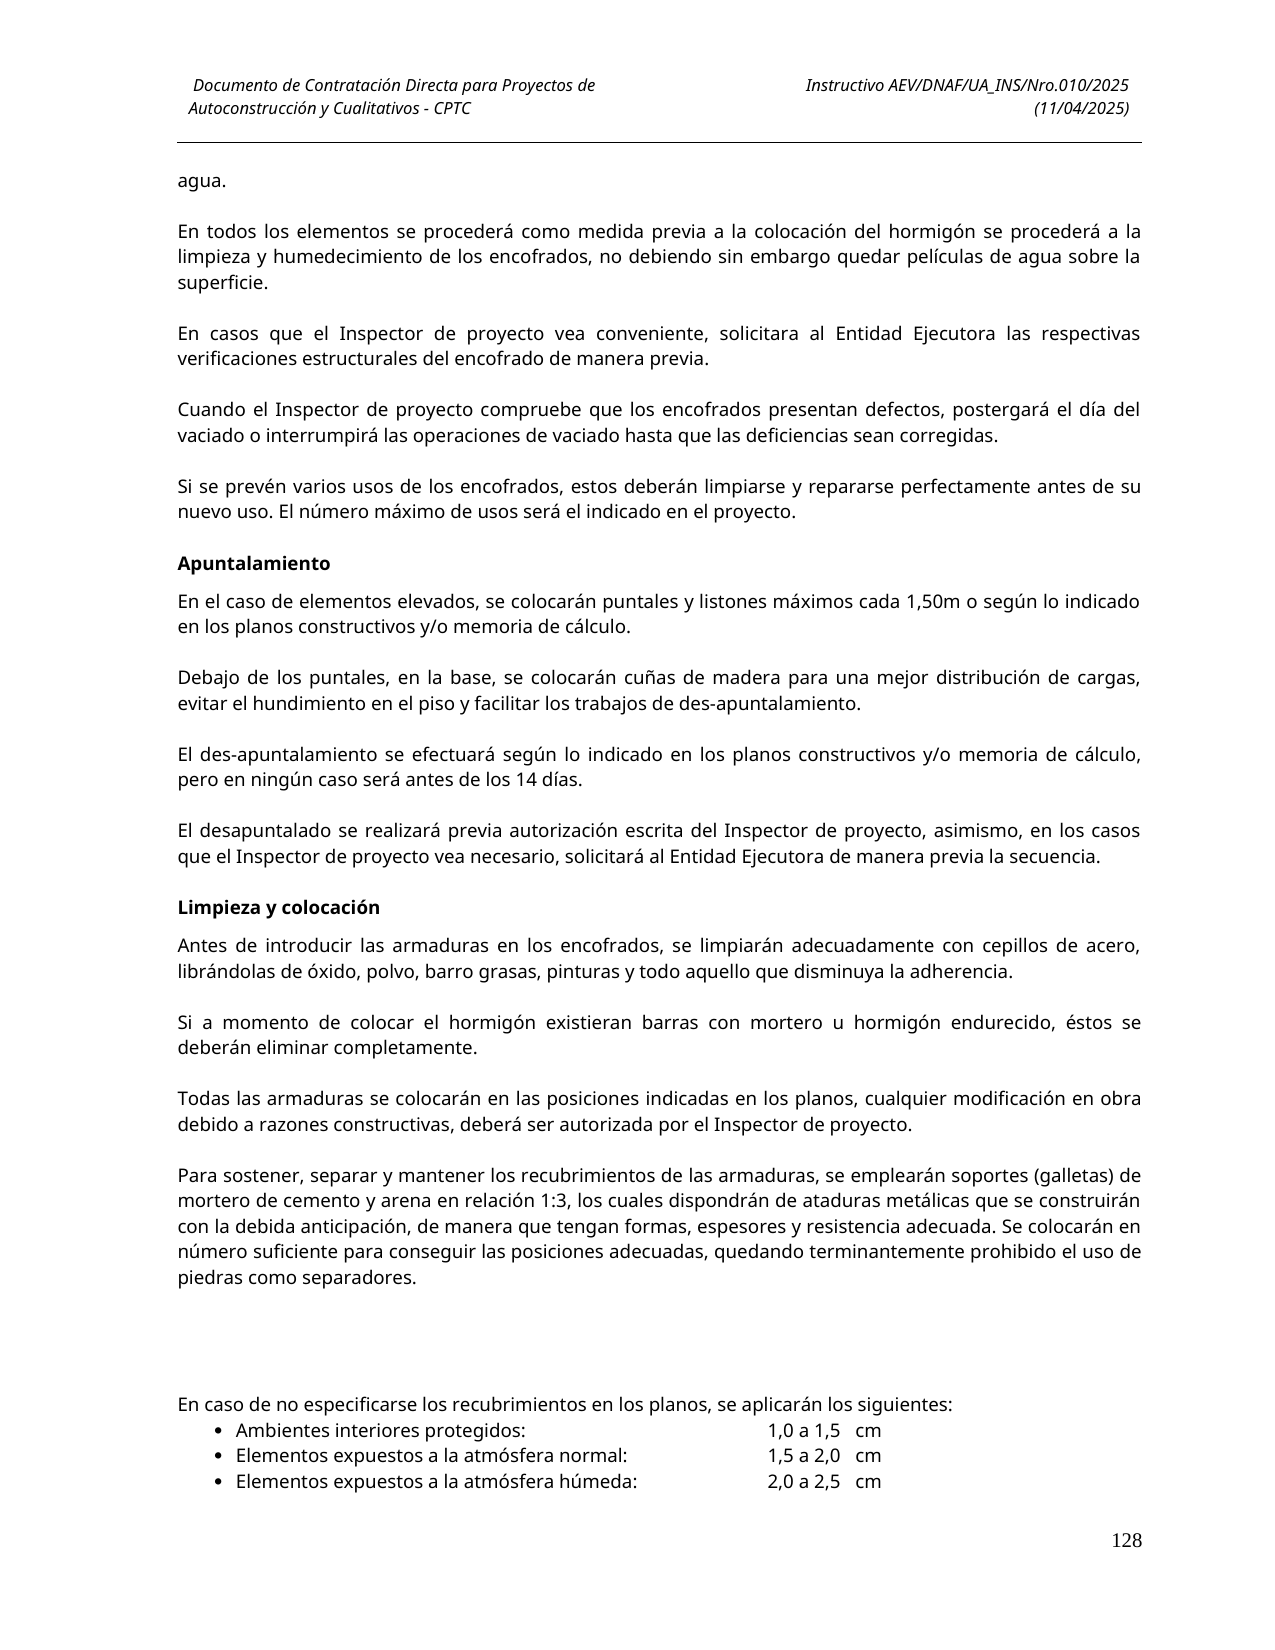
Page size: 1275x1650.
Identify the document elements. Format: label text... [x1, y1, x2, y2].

text Limpieza y colocación [177, 894, 1142, 920]
list Elementos expuestos a la atmósfera normal: 1,5 a 2,0 cm [215, 1443, 1142, 1468]
text En casos que el Inspector de proyecto vea conveniente, solicitara al Entidad Ejecutora las respectivas verificaciones estructurales del encofrado de manera previa. [177, 320, 1142, 371]
text Si se prevén varios usos de los encofrados, estos deberán limpiarse y repararse perfectamente antes de su nuevo uso. El número máximo de usos será el indicado en el proyecto. [177, 473, 1142, 524]
text En caso de no especificarse los recubrimientos en los planos, se aplicarán los siguientes: [177, 1392, 1142, 1417]
text Debajo de los puntales, en la base, se colocarán cuñas de madera para una mejor distribución de cargas, evitar el hundimiento en el piso y facilitar los trabajos de des-apuntalamiento. [177, 665, 1142, 716]
list Ambientes interiores protegidos: 1,0 a 1,5 cm [215, 1417, 1142, 1443]
text El des-apuntalamiento se efectuará según lo indicado en los planos constructivos y/o memoria de cálculo, pero en ningún caso será antes de los 14 días. [177, 741, 1142, 792]
text Si a momento de colocar el hormigón existieran barras con mortero u hormigón endurecido, éstos se deberán eliminar completamente. [177, 1009, 1142, 1060]
list Elementos expuestos a la atmósfera húmeda: 2,0 a 2,5 cm [215, 1468, 1142, 1494]
text Apuntalamiento [177, 550, 1142, 575]
text El desapuntalado se realizará previa autorización escrita del Inspector de proyecto, asimismo, en los casos que el Inspector de proyecto vea necesario, solicitará al Entidad Ejecutora de manera previa la secuencia. [177, 818, 1142, 869]
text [177, 167, 1142, 193]
text Cuando el Inspector de proyecto compruebe que los encofrados presentan defectos, postergará el día del vaciado o interrumpirá las operaciones de vaciado hasta que las deficiencias sean corregidas. [177, 397, 1142, 448]
text Antes de introducir las armaduras en los encofrados, se limpiarán adecuadamente con cepillos de acero, librándolas de óxido, polvo, barro grasas, pinturas y todo aquello que disminuya la adherencia. [177, 932, 1142, 983]
text En todos los elementos se procederá como medida previa a la colocación del hormigón se procederá a la limpieza y humedecimiento de los encofrados, no debiendo sin embargo quedar películas de agua sobre la superficie. [177, 218, 1142, 295]
text En el caso de elementos elevados, se colocarán puntales y listones máximos cada 1,50m o según lo indicado en los planos constructivos y/o memoria de cálculo. [177, 588, 1142, 639]
text Todas las armaduras se colocarán en las posiciones indicadas en los planos, cualquier modificación en obra debido a razones constructivas, deberá ser autorizada por el Inspector de proyecto. [177, 1086, 1142, 1137]
text Para sostener, separar y mantener los recubrimientos de las armaduras, se emplearán soportes (galletas) de mortero de cemento y arena en relación 1:3, los cuales dispondrán de ataduras metálicas que se construirán con la debida anticipación, de manera que tengan formas, espesores y resistencia adecuada. Se colocarán en número suficiente para conseguir las posiciones adecuadas, quedando terminantemente prohibido el uso de piedras como separadores. [177, 1162, 1142, 1290]
